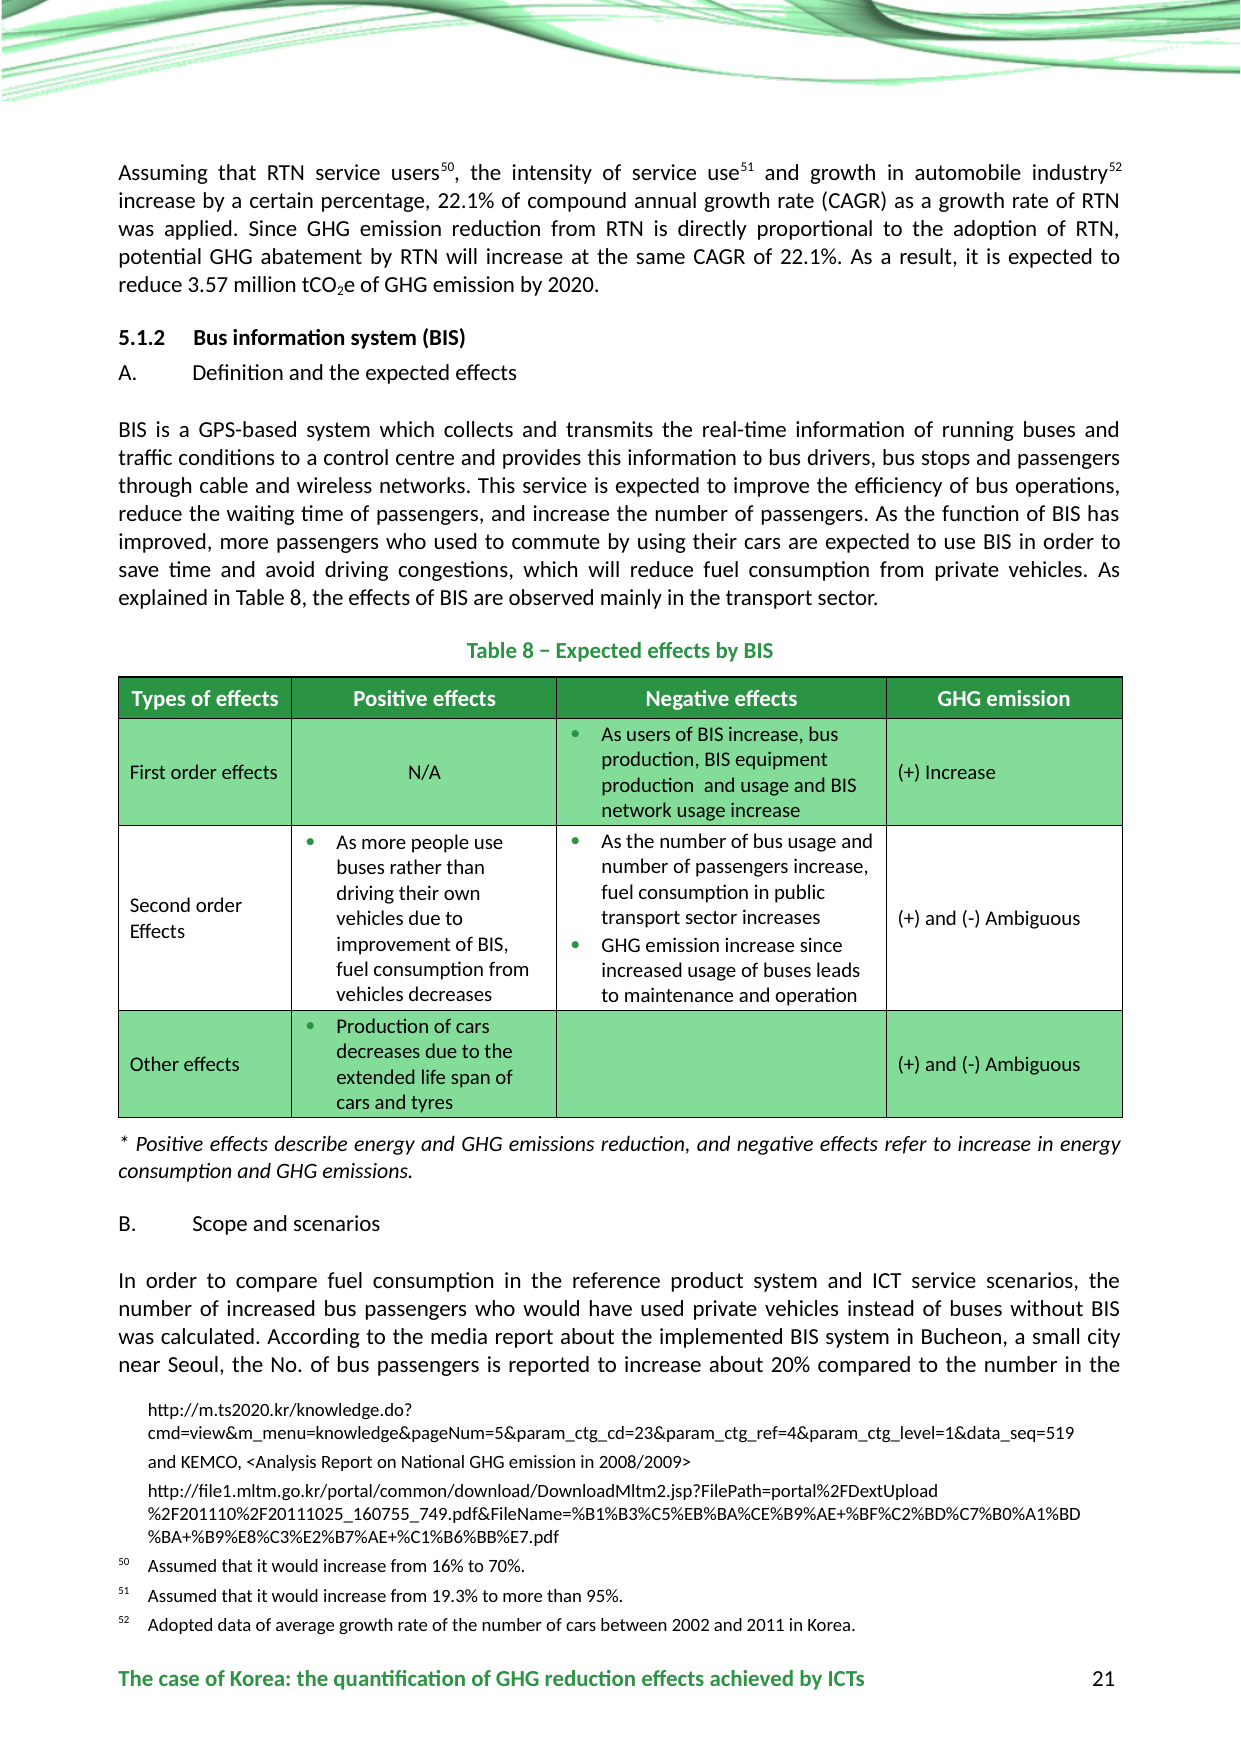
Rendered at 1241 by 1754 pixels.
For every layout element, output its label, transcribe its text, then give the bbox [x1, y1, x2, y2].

table_cell As users of BIS increase, bus production, BIS equipment production and usage and BIS network usage increase [557, 719, 886, 825]
title Table 8 − Expected effects by BIS [133, 636, 1107, 664]
table_cell Second order Effects [119, 826, 291, 1010]
text * Positive effects describe energy and GHG emissions reduction, and negative effects refer to increase in energy consumption and GHG emissions. [118, 1131, 1122, 1184]
table_header Negative effects [557, 678, 886, 718]
table_cell (+) and (-) Ambiguous [887, 826, 1122, 1010]
text BIS is a GPS-based system which collects and transmits the real-time information of running buses and traffic conditions to a control centre and provides this information to bus drivers, bus stops and passengers through cable and wireless networks. This service is expected to improve the efficiency of bus operations, reduce the waiting time of passengers, and increase the number of passengers. As the function of BIS has improved, more passengers who used to commute by using their cars are expected to use BIS in order to save time and avoid driving congestions, which will reduce fuel consumption from private vehicles. As explained in Table 8, the effects of BIS are observed mainly in the transport sector. [118, 415, 1122, 611]
table_header GHG emission [887, 678, 1122, 718]
table_cell [557, 1011, 886, 1117]
table_header Positive effects [292, 678, 556, 718]
subtitle 5.1.2 Bus information system (BIS) [118, 323, 1122, 351]
list Definition and the expected effects [118, 358, 1122, 386]
table_cell Other effects [119, 1011, 291, 1117]
picture [1, 0, 1241, 101]
table_cell First order effects [119, 719, 291, 825]
table_cell As the number of bus usage and number of passengers increase, fuel consumption in public transport sector increases GHG emission increase since increased usage of buses leads to maintenance and operation [557, 826, 886, 1010]
table_header Types of effects [119, 678, 291, 718]
table_cell (+) Increase [887, 719, 1122, 825]
text Assuming that RTN service users, the intensity of service use and growth in automobile industry increase by a certain percentage, 22.1% of compound annual growth rate (CAGR) as a growth rate of RTN was applied. Since GHG emission reduction from RTN is directly proportional to the adoption of RTN, potential GHG abatement by RTN will increase at the same CAGR of 22.1%. As a result, it is expected to reduce 3.57 million tCO2e of GHG emission by 2020. [118, 158, 1122, 298]
list Scope and scenarios [118, 1209, 1122, 1237]
table_cell N/A [292, 719, 556, 825]
table_cell Production of cars decreases due to the extended life span of cars and tyres [292, 1011, 556, 1117]
table_cell As more people use buses rather than driving their own vehicles due to improvement of BIS, fuel consumption from vehicles decreases [292, 826, 556, 1010]
table_cell (+) and (-) Ambiguous [887, 1011, 1122, 1117]
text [118, 1266, 1122, 1378]
